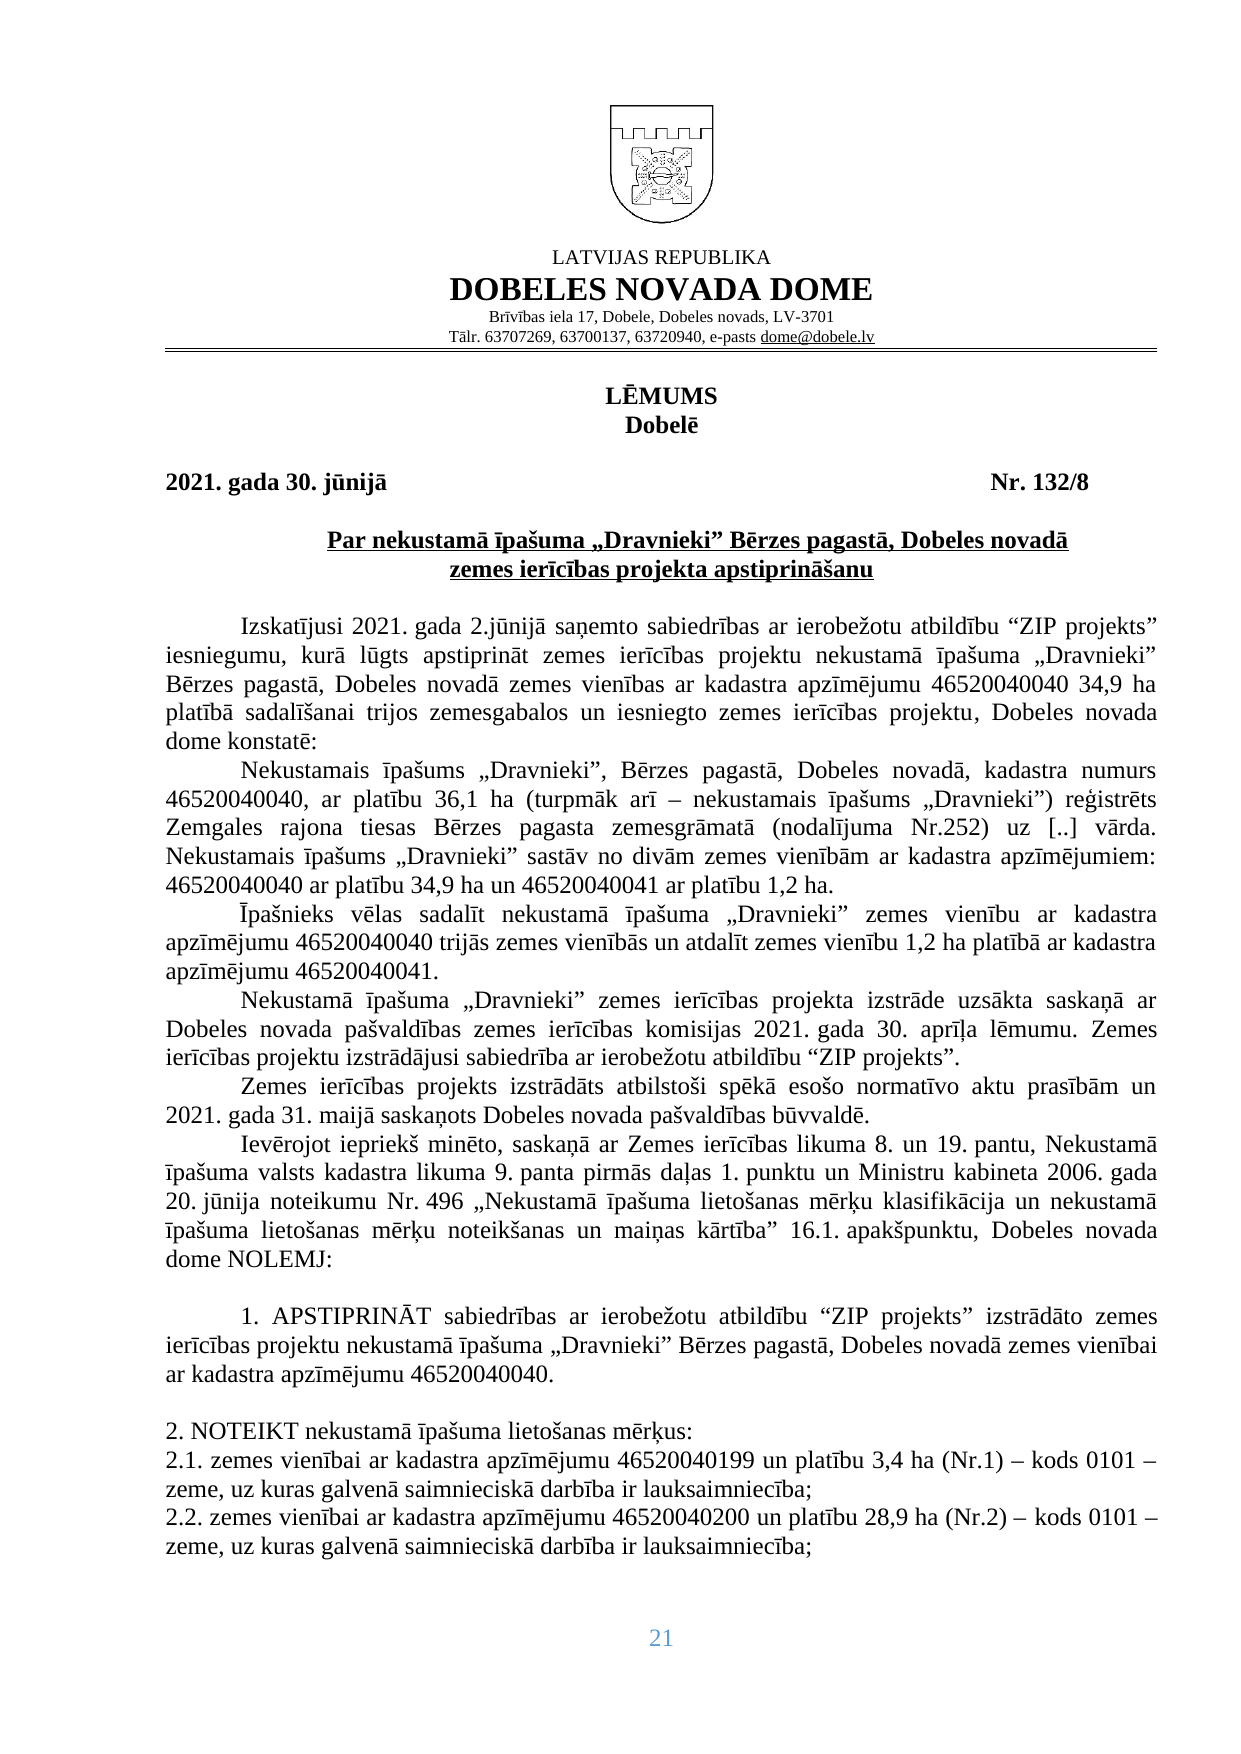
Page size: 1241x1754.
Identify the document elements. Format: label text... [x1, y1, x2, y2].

text 2.1. zemes vienībai ar kadastra apzīmējumu 46520040199 un platību 3,4 ha (Nr.1) – kods 0101 – zeme, uz kuras galvenā saimnieciskā darbība ir lauksaimniecība; [165, 1445, 1157, 1502]
text Brīvības iela 17, Dobele, Dobeles novads, LV-3701 [165, 307, 1157, 326]
text Nekustamais īpašums „Dravnieki”, Bērzes pagastā, Dobeles novadā, kadastra numurs 46520040040, ar platību 36,1 ha (turpmāk arī – nekustamais īpašums „Dravnieki”) reģistrēts Zemgales rajona tiesas Bērzes pagasta zemesgrāmatā (nodalījuma Nr.252) uz [..] vārda. Nekustamais īpašums „Dravnieki” sastāv no divām zemes vienībām ar kadastra apzīmējumiem: 46520040040 ar platību 34,9 ha un 46520040041 ar platību 1,2 ha. [165, 755, 1157, 899]
text Par nekustamā īpašuma „Dravnieki” Bērzes pagastā, Dobeles novadā [165, 525, 1230, 554]
text Tālr. 63707269, 63700137, 63720940, e-pasts dome@dobele.lv [165, 326, 1157, 348]
text Dobelē [165, 410, 1157, 439]
text Īpašnieks vēlas sadalīt nekustamā īpašuma „Dravnieki” zemes vienību ar kadastra apzīmējumu 46520040040 trijās zemes vienībās un atdalīt zemes vienību 1,2 ha platībā ar kadastra apzīmējumu 46520040041. [165, 899, 1157, 985]
text LATVIJAS REPUBLIKA [165, 245, 1157, 269]
text Zemes ierīcības projekts izstrādāts atbilstoši spēkā esošo normatīvo aktu prasībām un 2021. gada 31. maijā saskaņots Dobeles novada pašvaldības būvvaldē. [165, 1071, 1157, 1129]
picture [606, 102, 717, 226]
text Nekustamā īpašuma „Dravnieki” zemes ierīcības projekta izstrāde uzsākta saskaņā ar Dobeles novada pašvaldības zemes ierīcības komisijas 2021. gada 30. aprīļa lēmumu. Zemes ierīcības projektu izstrādājusi sabiedrība ar ierobežotu atbildību “ZIP projekts”. [165, 985, 1157, 1071]
text DOBELES NOVADA DOME [165, 269, 1157, 307]
text LĒMUMS [165, 381, 1157, 410]
text zemes ierīcības projekta apstiprināšanu [165, 554, 1157, 582]
text Ievērojot iepriekš minēto, saskaņā ar Zemes ierīcības likuma 8. un 19. pantu, Nekustamā īpašuma valsts kadastra likuma 9. panta pirmās daļas 1. punktu un Ministru kabineta 2006. gada 20. jūnija noteikumu Nr. 496 „Nekustamā īpašuma lietošanas mērķu klasifikācija un nekustamā īpašuma lietošanas mērķu noteikšanas un maiņas kārtība” 16.1. apakšpunktu, Dobeles novada dome NOLEMJ: [165, 1129, 1157, 1272]
text 2. NOTEIKT nekustamā īpašuma lietošanas mērķus: [165, 1416, 1157, 1445]
text 2021. gada 30. jūnijā Nr. 132/8 [165, 467, 1157, 496]
text 1. APSTIPRINĀT sabiedrības ar ierobežotu atbildību “ZIP projekts” izstrādāto zemes ierīcības projektu nekustamā īpašuma „Dravnieki” Bērzes pagastā, Dobeles novadā zemes vienībai ar kadastra apzīmējumu 46520040040. [165, 1301, 1157, 1387]
text Izskatījusi 2021. gada 2.jūnijā saņemto sabiedrības ar ierobežotu atbildību “ZIP projekts” iesniegumu, kurā lūgts apstiprināt zemes ierīcības projektu nekustamā īpašuma „Dravnieki” Bērzes pagastā, Dobeles novadā zemes vienības ar kadastra apzīmējumu 46520040040 34,9 ha platībā sadalīšanai trijos zemesgabalos un iesniegto zemes ierīcības projektu, Dobeles novada dome konstatē: [165, 611, 1157, 755]
text 2.2. zemes vienībai ar kadastra apzīmējumu 46520040200 un platību 28,9 ha (Nr.2) – kods 0101 – zeme, uz kuras galvenā saimnieciskā darbība ir lauksaimniecība; [165, 1502, 1157, 1560]
